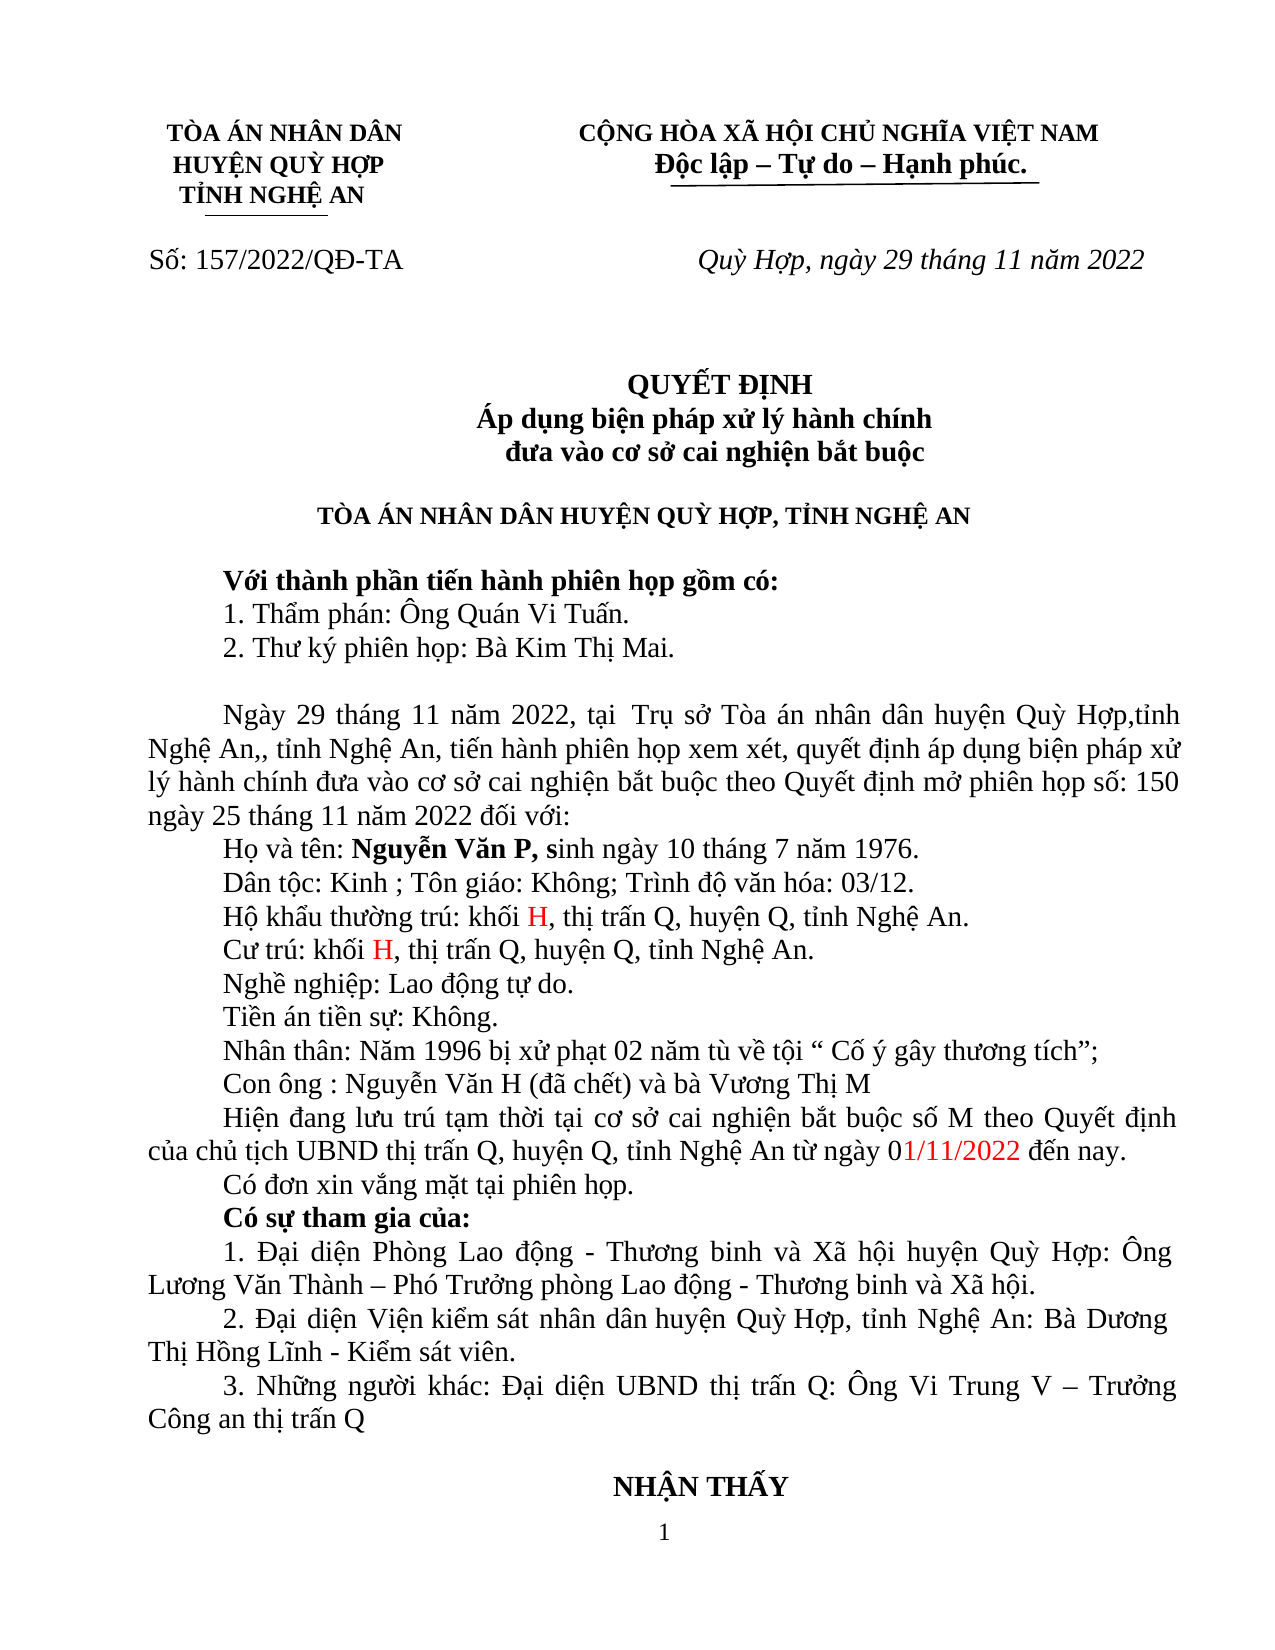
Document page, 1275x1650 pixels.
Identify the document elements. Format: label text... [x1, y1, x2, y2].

subtitle Áp dụng biện pháp xử lý hành chính đưa vào cơ sở cai nghiện bắt buộc [476, 401, 974, 468]
subtitle Có sự tham gia của: [223, 1201, 1192, 1234]
subtitle NHẬN THẤY [613, 1469, 1192, 1502]
list Thư ký phiên họp: Bà Kim Thị Mai. [223, 630, 1192, 664]
text Hiện đang lưu trú tạm thời tại cơ sở cai nghiện bắt buộc số M theo Quyết định của chủ tịch UBND thị trấn Q, huyện Q, tỉnh Nghệ An từ ngày 01/11/2022 đến nay. [148, 1100, 1192, 1167]
text Họ và tên: Nguyễn Văn P, sinh ngày 10 tháng 7 năm 1976. Dân tộc: Kinh ; Tôn giáo: Không; Trình độ văn hóa: 03/12. [223, 832, 962, 899]
text Có đơn xin vắng mặt tại phiên họp. [223, 1167, 1192, 1201]
text Nghề nghiệp: Lao động tự do. Tiền án tiền sự: Không. [223, 966, 621, 1033]
text TỈNH NGHỆ AN [179, 180, 1192, 209]
text Số: 157/2022/QĐ-TA Quỳ Hợp, ngày 29 tháng 11 năm 2022 [135, 242, 1158, 276]
text Hộ khẩu thường trú: khối H, thị trấn Q, huyện Q, tỉnh Nghệ An. Cư trú: khối H, thị trấn Q, huyện Q, tỉnh Nghệ An. [223, 899, 974, 966]
text TÒA ÁN NHÂN DÂN HUYỆN QUỲ HỢP, TỈNH NGHỆ AN [135, 501, 1152, 530]
subtitle Với thành phần tiến hành phiên họp gồm có: [223, 564, 1192, 597]
subtitle QUYẾT ĐỊNH [627, 367, 1192, 401]
text HUYỆN QUỲ HỢP Độc lập – Tự do – Hạnh phúc. [173, 147, 1192, 180]
text Ngày 29 tháng 11 năm 2022, tại Trụ sở Tòa án nhân dân huyện Quỳ Hợp,tỉnh Nghệ An,, tỉnh Nghệ An, tiến hành phiên họp xem xét, quyết định áp dụng biện pháp xử lý hành chính đưa vào cơ sở cai nghiện bắt buộc theo Quyết định mở phiên họp số: 150 ngày 25 tháng 11 năm 2022 đối với: [148, 697, 1181, 832]
list Những người khác: Đại diện UBND thị trấn Q: Ông Vi Trung V – Trưởng Công an thị trấn Q [148, 1368, 1181, 1435]
list Đại diện Viện kiểm sát nhân dân huyện Quỳ Hợp, tỉnh Nghệ An: Bà Dương Thị Hồng Lĩnh - Kiểm sát viên. [148, 1301, 1181, 1368]
text Nhân thân: Năm 1996 bị xử phạt 02 năm tù về tội “ Cố ý gây thương tích”; Con ông : Nguyễn Văn H (đã chết) và bà Vương Thị M [223, 1033, 1141, 1100]
text TÒA ÁN NHÂN DÂN CỘNG HÒA XÃ HỘI CHỦ NGHĨA VIỆT NAM [166, 118, 1192, 146]
list Đại diện Phòng Lao động - Thương binh và Xã hội huyện Quỳ Hợp: Ông Lương Văn Thành – Phó Trưởng phòng Lao động - Thương binh và Xã hội. [148, 1234, 1181, 1301]
list Thẩm phán: Ông Quán Vi Tuấn. [223, 597, 1192, 630]
